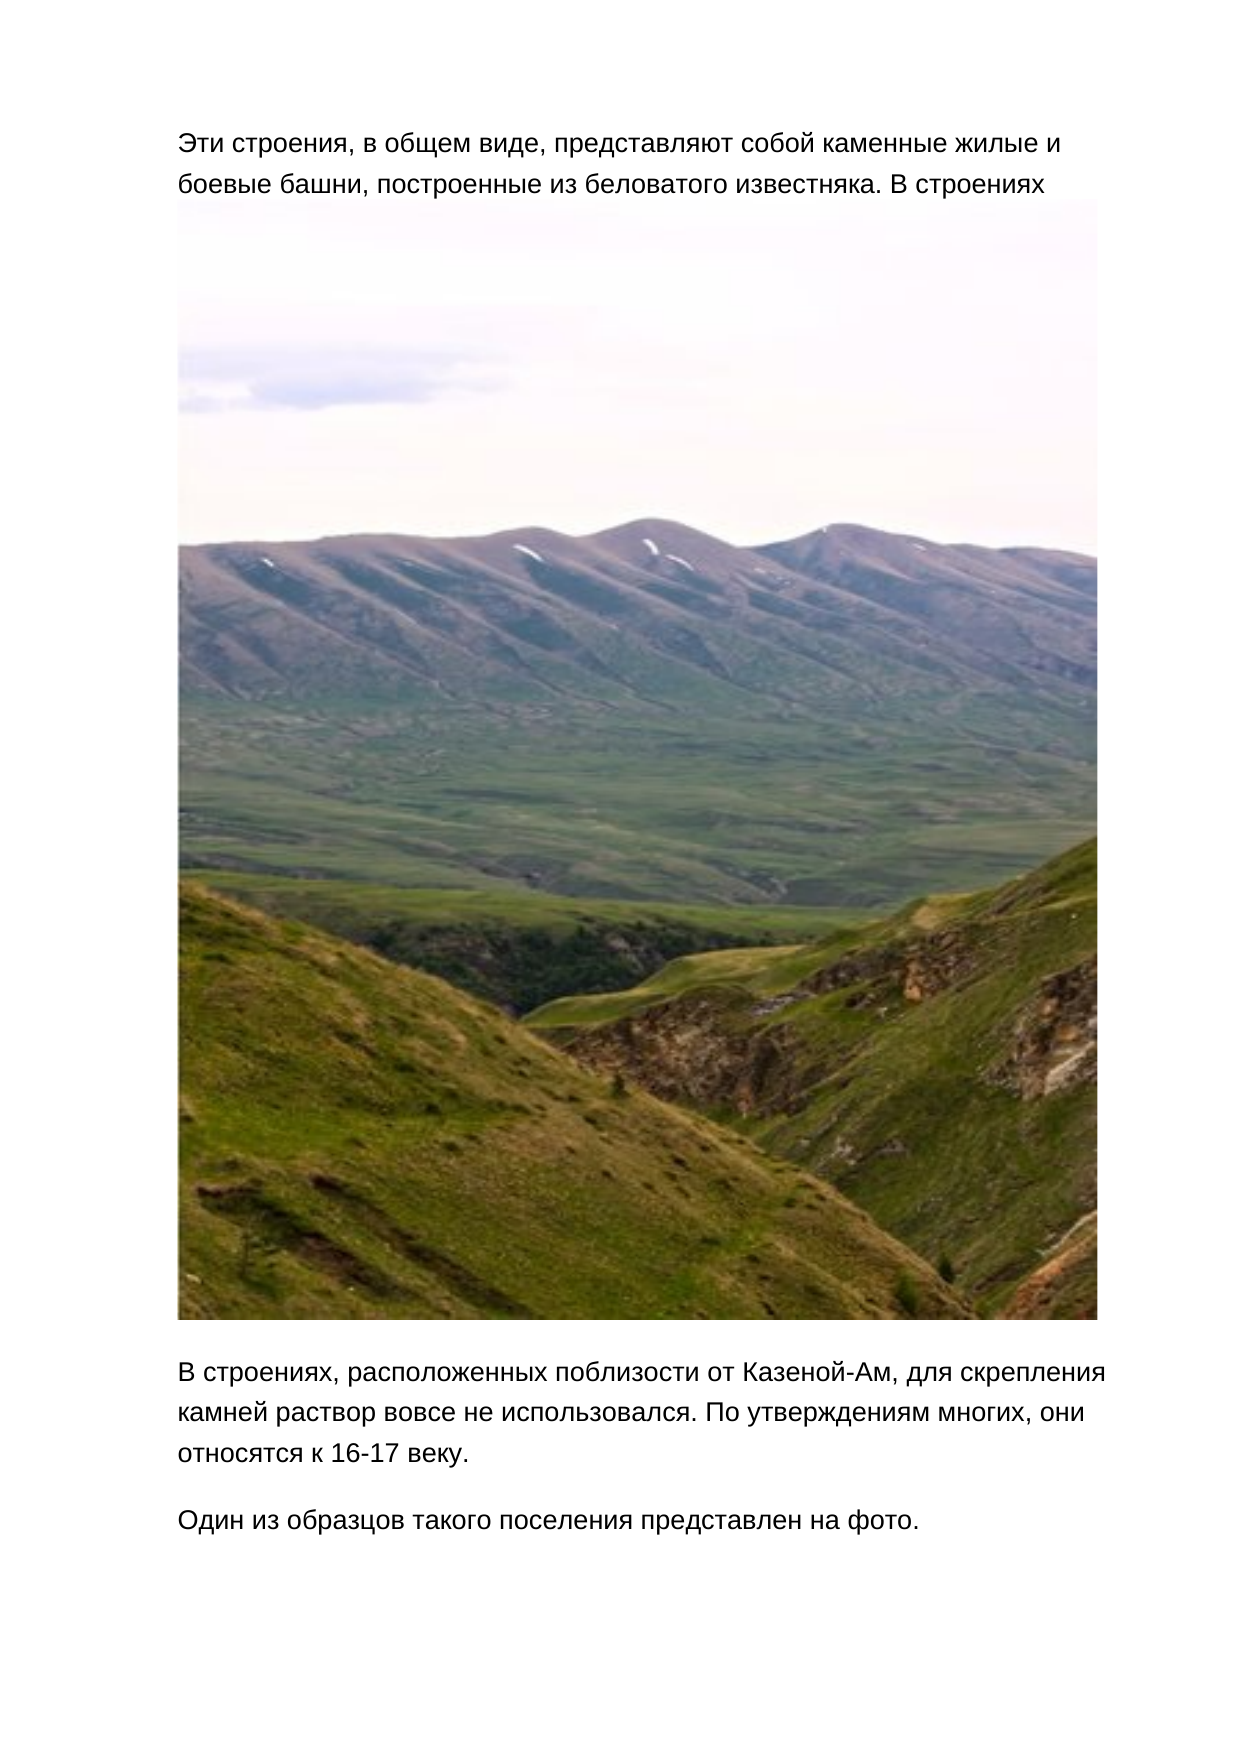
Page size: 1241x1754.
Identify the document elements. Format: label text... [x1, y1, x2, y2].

text В строениях, расположенных поблизости от Казеной-Ам, для скрепления камней раствор вовсе не использовался. По утверждениям многих, они относятся к 16-17 веку. [177, 1346, 1152, 1468]
picture [177, 199, 1098, 1320]
text Один из образцов такого поселения представлен на фото. [177, 1495, 1152, 1535]
